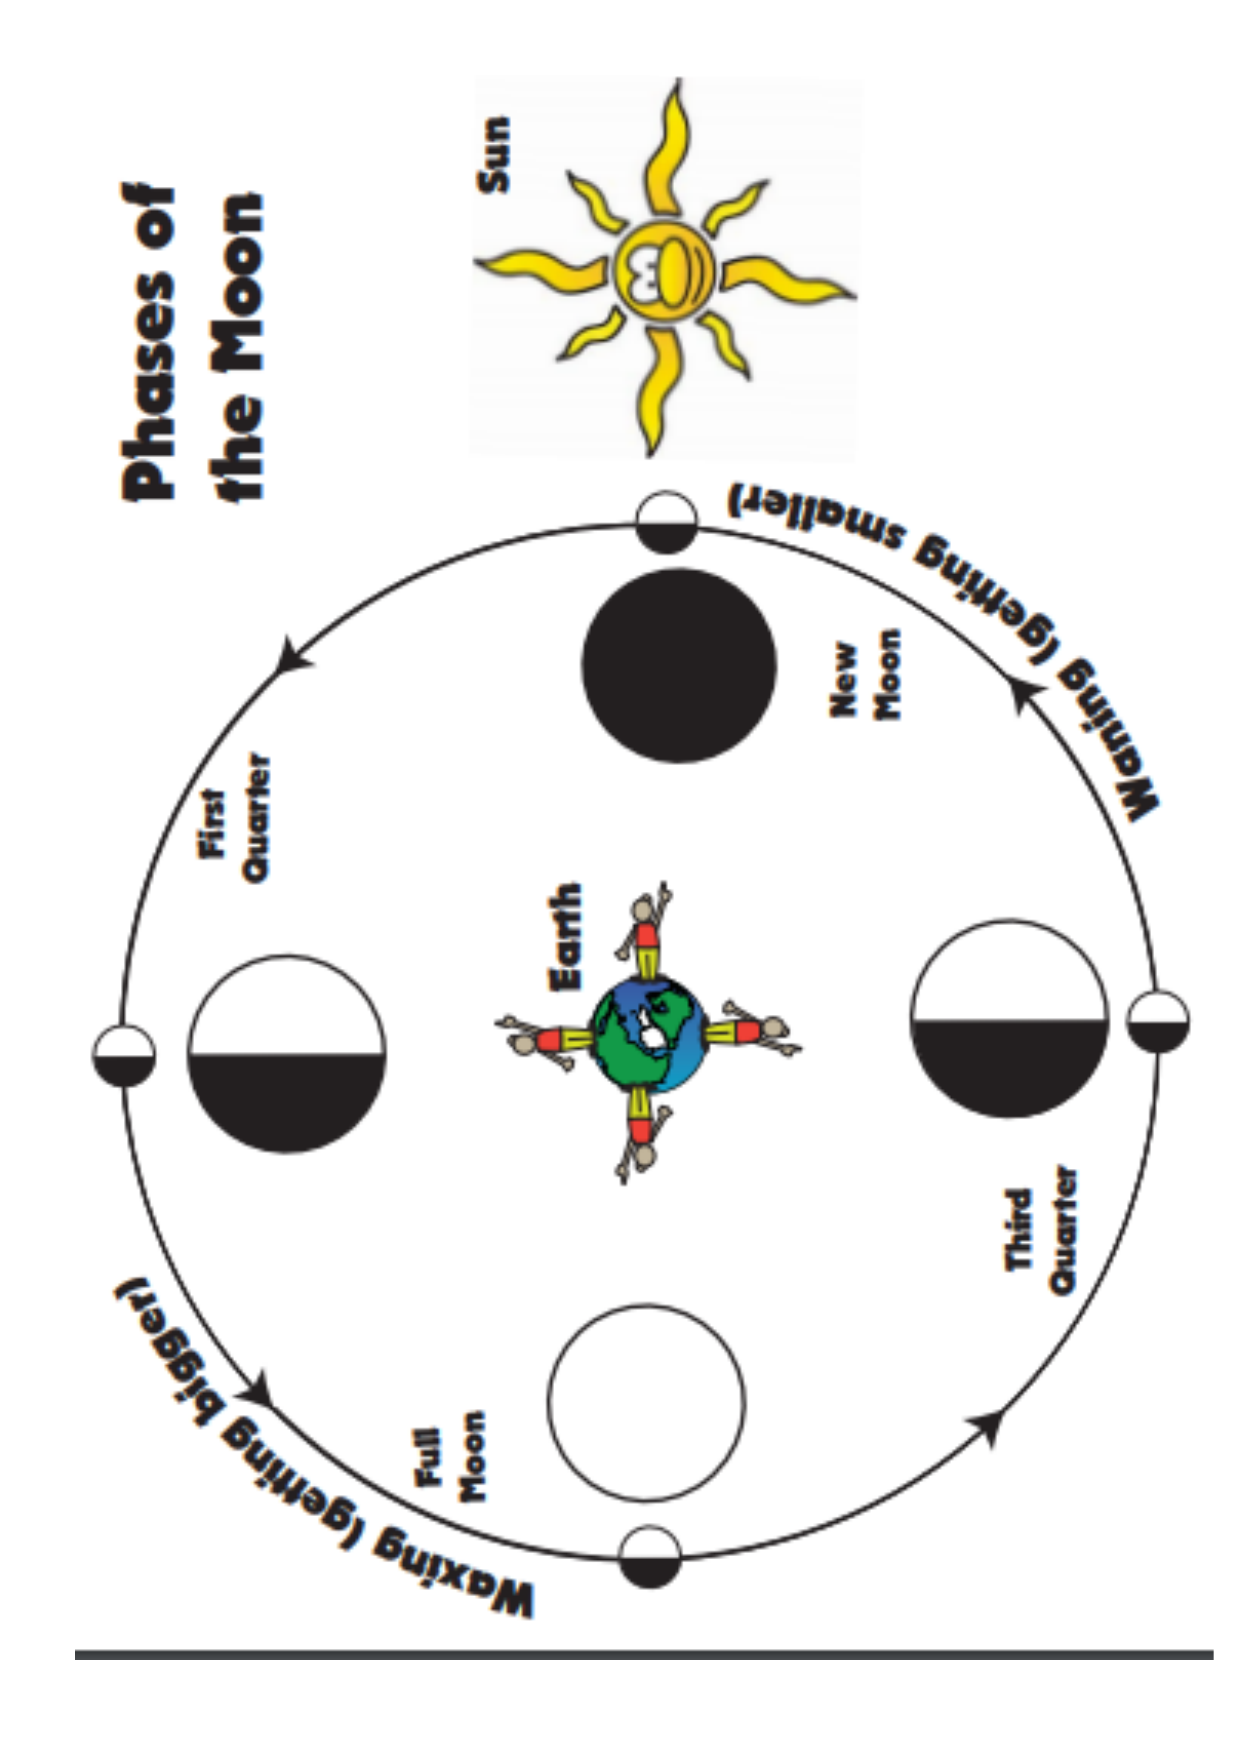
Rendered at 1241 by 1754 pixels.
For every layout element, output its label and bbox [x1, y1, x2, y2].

picture [75, 75, 1214, 1660]
